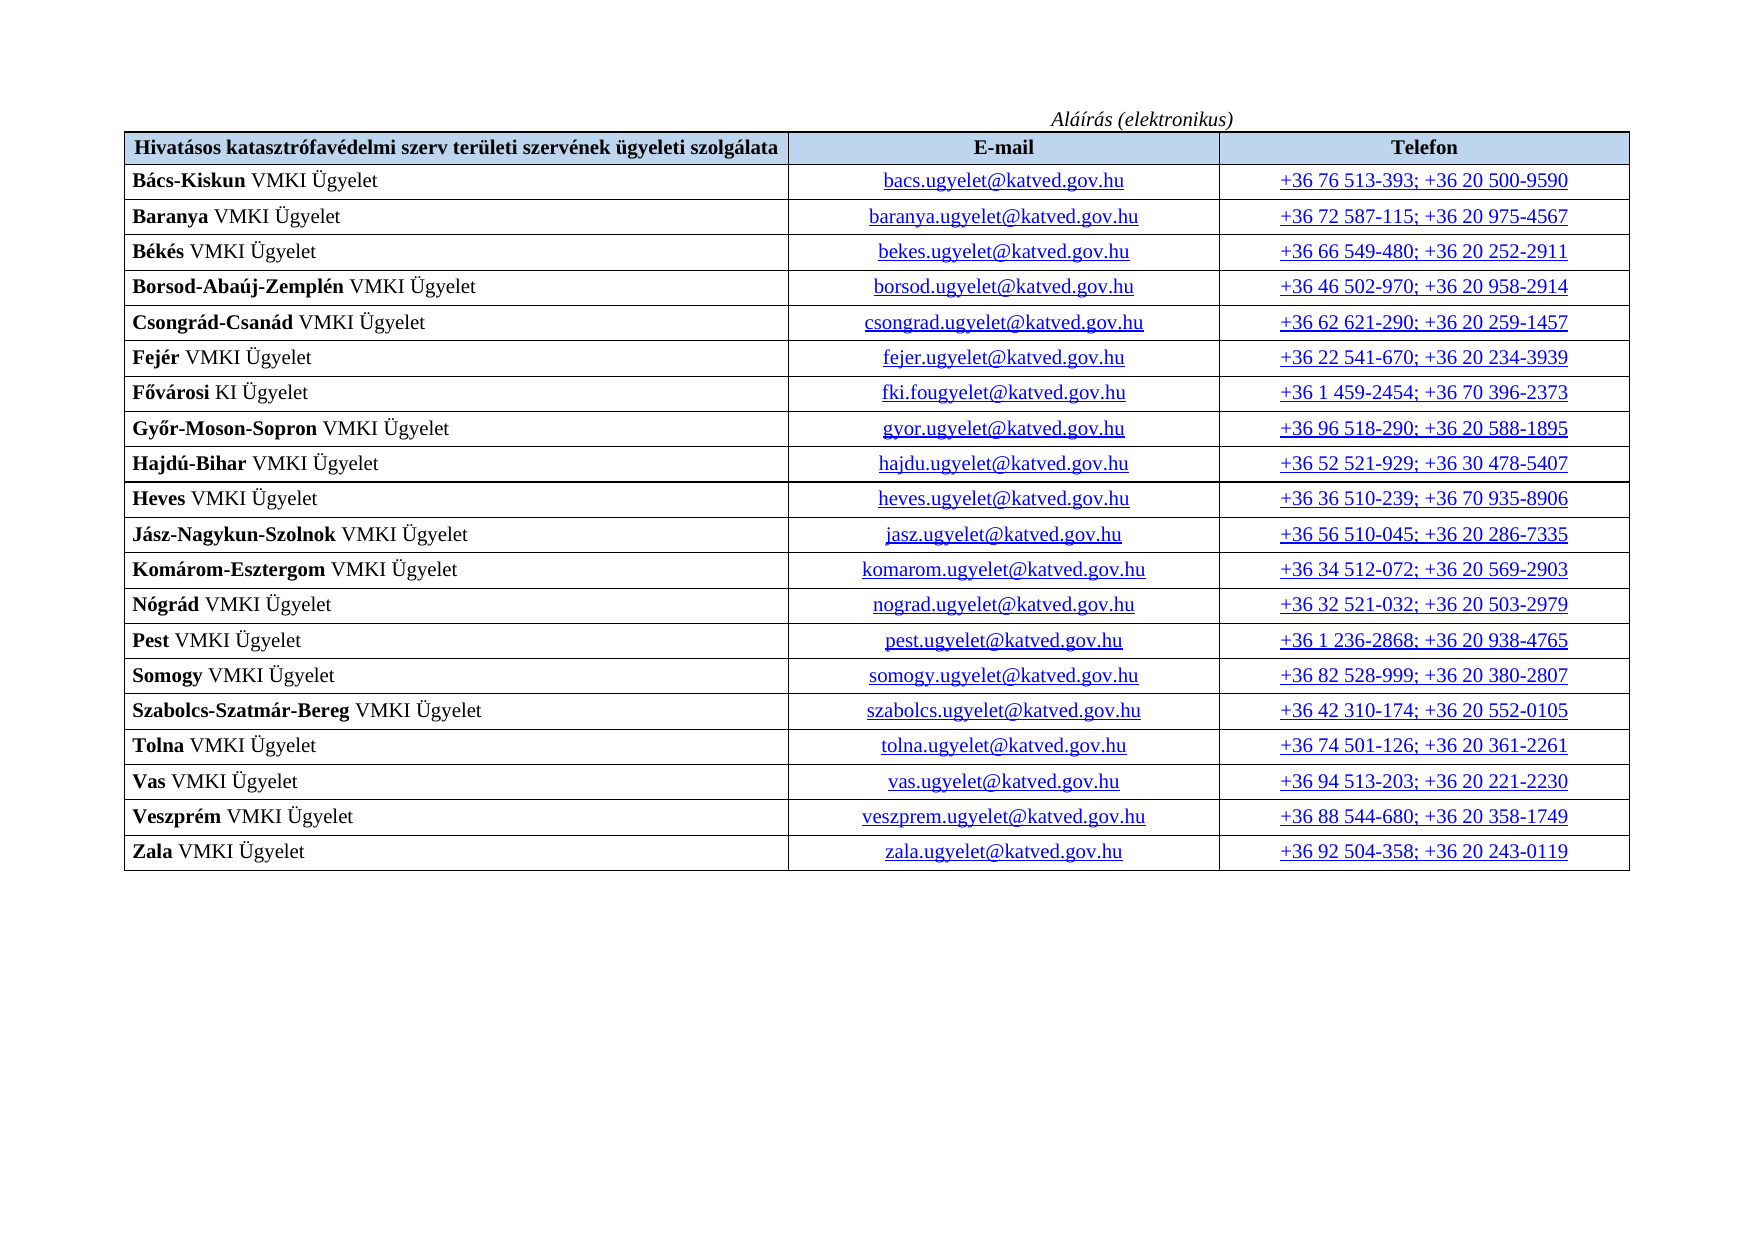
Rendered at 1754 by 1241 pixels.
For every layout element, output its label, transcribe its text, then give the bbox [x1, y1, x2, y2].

table_cell Pest VMKI Ügyelet [125, 624, 788, 658]
table_cell +36 1 236-2868; +36 20 938-4765 [1220, 624, 1629, 658]
table_cell +36 74 501-126; +36 20 361-2261 [1220, 730, 1629, 764]
table_cell borsod.ugyelet@katved.gov.hu [789, 271, 1219, 305]
table_cell Békés VMKI Ügyelet [125, 235, 788, 269]
table_cell Fővárosi KI Ügyelet [125, 377, 788, 411]
table_cell csongrad.ugyelet@katved.gov.hu [789, 306, 1219, 340]
table_cell Fejér VMKI Ügyelet [125, 341, 788, 376]
table_header E-mail [789, 133, 1219, 164]
table_cell Hajdú-Bihar VMKI Ügyelet [125, 447, 788, 481]
table_cell Bács-Kiskun VMKI Ügyelet [125, 165, 788, 199]
table_cell Komárom-Esztergom VMKI Ügyelet [125, 553, 788, 587]
table_cell Nógrád VMKI Ügyelet [125, 589, 788, 623]
table_cell vas.ugyelet@katved.gov.hu [789, 765, 1219, 799]
table_cell Baranya VMKI Ügyelet [125, 200, 788, 234]
table_cell fki.fougyelet@katved.gov.hu [789, 377, 1219, 411]
table_cell Vas VMKI Ügyelet [125, 765, 788, 799]
table_cell jasz.ugyelet@katved.gov.hu [789, 518, 1219, 552]
table_cell hajdu.ugyelet@katved.gov.hu [789, 447, 1219, 481]
table_cell heves.ugyelet@katved.gov.hu [789, 483, 1219, 517]
table_cell gyor.ugyelet@katved.gov.hu [789, 412, 1219, 446]
table_cell nograd.ugyelet@katved.gov.hu [789, 589, 1219, 623]
table_cell Jász-Nagykun-Szolnok VMKI Ügyelet [125, 518, 788, 552]
text Aláírás (elektronikus) [962, 107, 1677, 131]
table_cell bekes.ugyelet@katved.gov.hu [789, 235, 1219, 269]
table_cell Tolna VMKI Ügyelet [125, 730, 788, 764]
table_cell +36 1 459-2454; +36 70 396-2373 [1220, 377, 1629, 411]
table_cell +36 22 541-670; +36 20 234-3939 [1220, 341, 1629, 376]
table_cell Veszprém VMKI Ügyelet [125, 800, 788, 834]
table_cell szabolcs.ugyelet@katved.gov.hu [789, 694, 1219, 729]
table_cell tolna.ugyelet@katved.gov.hu [789, 730, 1219, 764]
table_cell somogy.ugyelet@katved.gov.hu [789, 659, 1219, 693]
table_cell +36 76 513-393; +36 20 500-9590 [1220, 165, 1629, 199]
table_cell bacs.ugyelet@katved.gov.hu [789, 165, 1219, 199]
table_cell +36 96 518-290; +36 20 588-1895 [1220, 412, 1629, 446]
table_cell baranya.ugyelet@katved.gov.hu [789, 200, 1219, 234]
table_cell +36 52 521-929; +36 30 478-5407 [1220, 447, 1629, 481]
table_cell Borsod-Abaúj-Zemplén VMKI Ügyelet [125, 271, 788, 305]
table_cell fejer.ugyelet@katved.gov.hu [789, 341, 1219, 376]
table_cell Somogy VMKI Ügyelet [125, 659, 788, 693]
table_cell +36 82 528-999; +36 20 380-2807 [1220, 659, 1629, 693]
table_cell +36 94 513-203; +36 20 221-2230 [1220, 765, 1629, 799]
table_cell +36 34 512-072; +36 20 569-2903 [1220, 553, 1629, 587]
table_cell pest.ugyelet@katved.gov.hu [789, 624, 1219, 658]
table_cell Zala VMKI Ügyelet [125, 836, 788, 870]
table_cell Csongrád-Csanád VMKI Ügyelet [125, 306, 788, 340]
table_cell veszprem.ugyelet@katved.gov.hu [789, 800, 1219, 834]
table_cell Heves VMKI Ügyelet [125, 483, 788, 517]
table_header Telefon [1220, 133, 1629, 164]
table_cell +36 32 521-032; +36 20 503-2979 [1220, 589, 1629, 623]
table_cell zala.ugyelet@katved.gov.hu [789, 836, 1219, 870]
table_cell +36 62 621-290; +36 20 259-1457 [1220, 306, 1629, 340]
table_cell +36 36 510-239; +36 70 935-8906 [1220, 483, 1629, 517]
table_header Hivatásos katasztrófavédelmi szerv területi szervének ügyeleti szolgálata [125, 133, 788, 164]
table_cell Győr-Moson-Sopron VMKI Ügyelet [125, 412, 788, 446]
table_cell +36 72 587-115; +36 20 975-4567 [1220, 200, 1629, 234]
table_cell +36 88 544-680; +36 20 358-1749 [1220, 800, 1629, 834]
table_cell +36 66 549-480; +36 20 252-2911 [1220, 235, 1629, 269]
table_cell +36 56 510-045; +36 20 286-7335 [1220, 518, 1629, 552]
table_cell +36 42 310-174; +36 20 552-0105 [1220, 694, 1629, 729]
table_cell Szabolcs-Szatmár-Bereg VMKI Ügyelet [125, 694, 788, 729]
table_cell komarom.ugyelet@katved.gov.hu [789, 553, 1219, 587]
table_cell +36 46 502-970; +36 20 958-2914 [1220, 271, 1629, 305]
table_cell +36 92 504-358; +36 20 243-0119 [1220, 836, 1629, 870]
